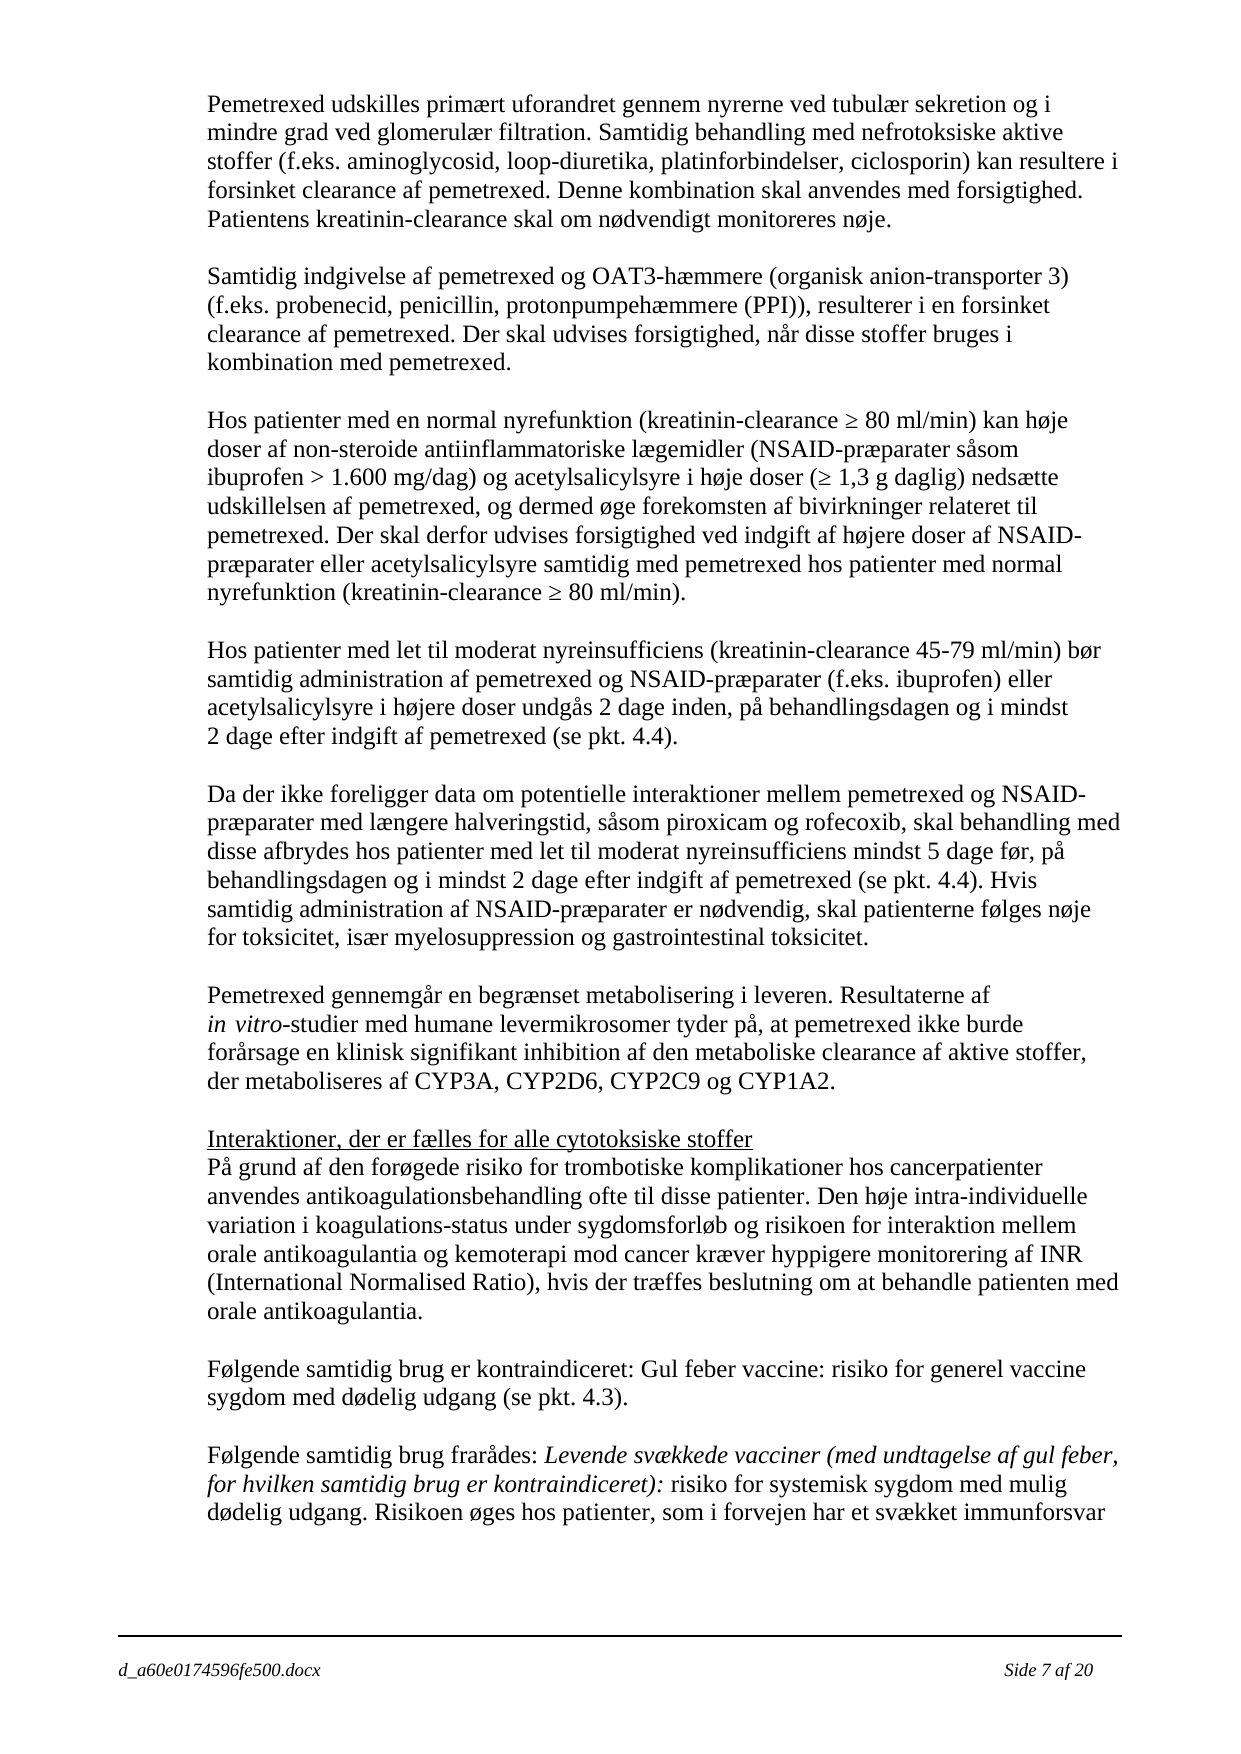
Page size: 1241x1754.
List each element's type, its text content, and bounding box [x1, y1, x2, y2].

text Interaktioner, der er fælles for alle cytotoksiske stoffer [207, 1124, 1122, 1152]
text Hos patienter med let til moderat nyreinsufficiens (kreatinin-clearance 45-79 ml/min) bør samtidig administration af pemetrexed og NSAID-præparater (f.eks. ibuprofen) eller acetylsalicylsyre i højere doser undgås 2 dage inden, på behandlingsdagen og i mindst 2 dage efter indgift af pemetrexed (se pkt. 4.4). [207, 635, 1122, 750]
text Hos patienter med en normal nyrefunktion (kreatinin-clearance ≥ 80 ml/min) kan høje doser af non-steroide antiinflammatoriske lægemidler (NSAID-præparater såsom ibuprofen > 1.600 mg/dag) og acetylsalicylsyre i høje doser (≥ 1,3 g daglig) nedsætte udskillelsen af pemetrexed, og dermed øge forekomsten af bivirkninger relateret til pemetrexed. Der skal derfor udvises forsigtighed ved indgift af højere doser af NSAID-præparater eller acetylsalicylsyre samtidig med pemetrexed hos patienter med normal nyrefunktion (kreatinin-clearance ≥ 80 ml/min). [207, 405, 1122, 606]
text Pemetrexed gennemgår en begrænset metabolisering i leveren. Resultaterne af in vitro-studier med humane levermikrosomer tyder på, at pemetrexed ikke burde forårsage en klinisk signifikant inhibition af den metaboliske clearance af aktive stoffer, der metaboliseres af CYP3A, CYP2D6, CYP2C9 og CYP1A2. [207, 980, 1122, 1095]
text På grund af den forøgede risiko for trombotiske komplikationer hos cancerpatienter anvendes antikoagulationsbehandling ofte til disse patienter. Den høje intra-individuelle variation i koagulations-status under sygdomsforløb og risikoen for interaktion mellem orale antikoagulantia og kemoterapi mod cancer kræver hyppigere monitorering af INR (International Normalised Ratio), hvis der træffes beslutning om at behandle patienten med orale antikoagulantia. [207, 1152, 1122, 1325]
text Følgende samtidig brug er kontraindiceret: Gul feber vaccine: risiko for generel vaccine sygdom med dødelig udgang (se pkt. 4.3). [207, 1354, 1122, 1411]
text Da der ikke foreligger data om potentielle interaktioner mellem pemetrexed og NSAID-præparater med længere halveringstid, såsom piroxicam og rofecoxib, skal behandling med disse afbrydes hos patienter med let til moderat nyreinsufficiens mindst 5 dage før, på behandlingsdagen og i mindst 2 dage efter indgift af pemetrexed (se pkt. 4.4). Hvis samtidig administration af NSAID-præparater er nødvendig, skal patienterne følges nøje for toksicitet, især myelosuppression og gastrointestinal toksicitet. [207, 779, 1122, 951]
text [207, 1440, 1122, 1526]
text Pemetrexed udskilles primært uforandret gennem nyrerne ved tubulær sekretion og i mindre grad ved glomerulær filtration. Samtidig behandling med nefrotoksiske aktive stoffer (f.eks. aminoglycosid, loop-diuretika, platinforbindelser, ciclosporin) kan resultere i forsinket clearance af pemetrexed. Denne kombination skal anvendes med forsigtighed. Patientens kreatinin-clearance skal om nødvendigt monitoreres nøje. [207, 89, 1122, 232]
text Samtidig indgivelse af pemetrexed og OAT3-hæmmere (organisk anion-transporter 3) (f.eks. probenecid, penicillin, protonpumpehæmmere (PPI)), resulterer i en forsinket clearance af pemetrexed. Der skal udvises forsigtighed, når disse stoffer bruges i kombination med pemetrexed. [207, 261, 1122, 376]
